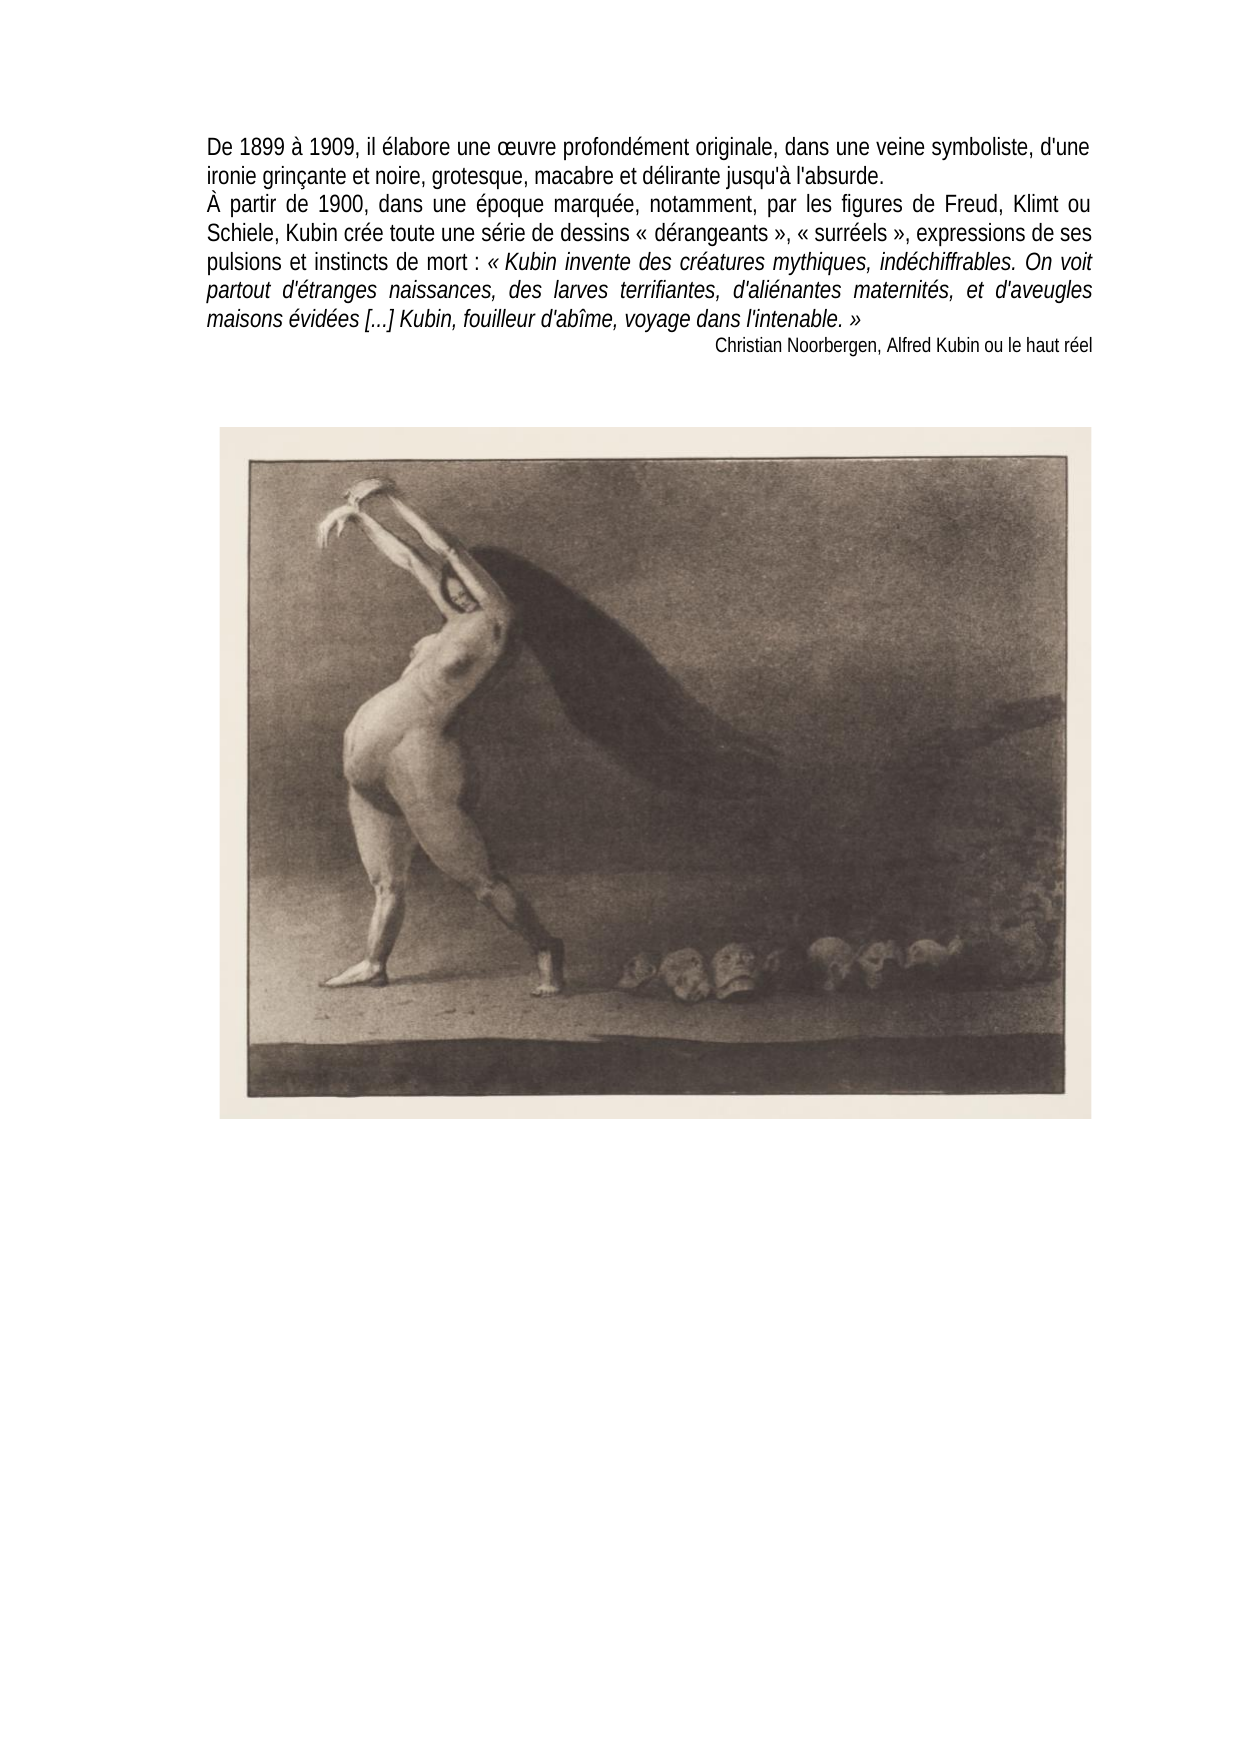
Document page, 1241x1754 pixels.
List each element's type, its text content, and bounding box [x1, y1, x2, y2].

text Christian Noorbergen, Alfred Kubin ou le haut réel [207, 333, 1093, 357]
text De 1899 à 1909, il élabore une œuvre profondément originale, dans une veine symboliste, d'une ironie grinçante et noire, grotesque, macabre et délirante jusqu'à l'absurde. [207, 132, 1093, 189]
text À partir de 1900, dans une époque marquée, notamment, par les figures de Freud, Klimt ou Schiele, Kubin crée toute une série de dessins « dérangeants », « surréels », expressions de ses pulsions et instincts de mort : « Kubin invente des créatures mythiques, indéchiffrables. On voit partout d'étranges naissances, des larves terrifiantes, d'aliénantes maternités, et d'aveugles maisons évidées [...] Kubin, fouilleur d'abîme, voyage dans l'intenable. » [207, 189, 1093, 333]
picture [219, 427, 1091, 1117]
